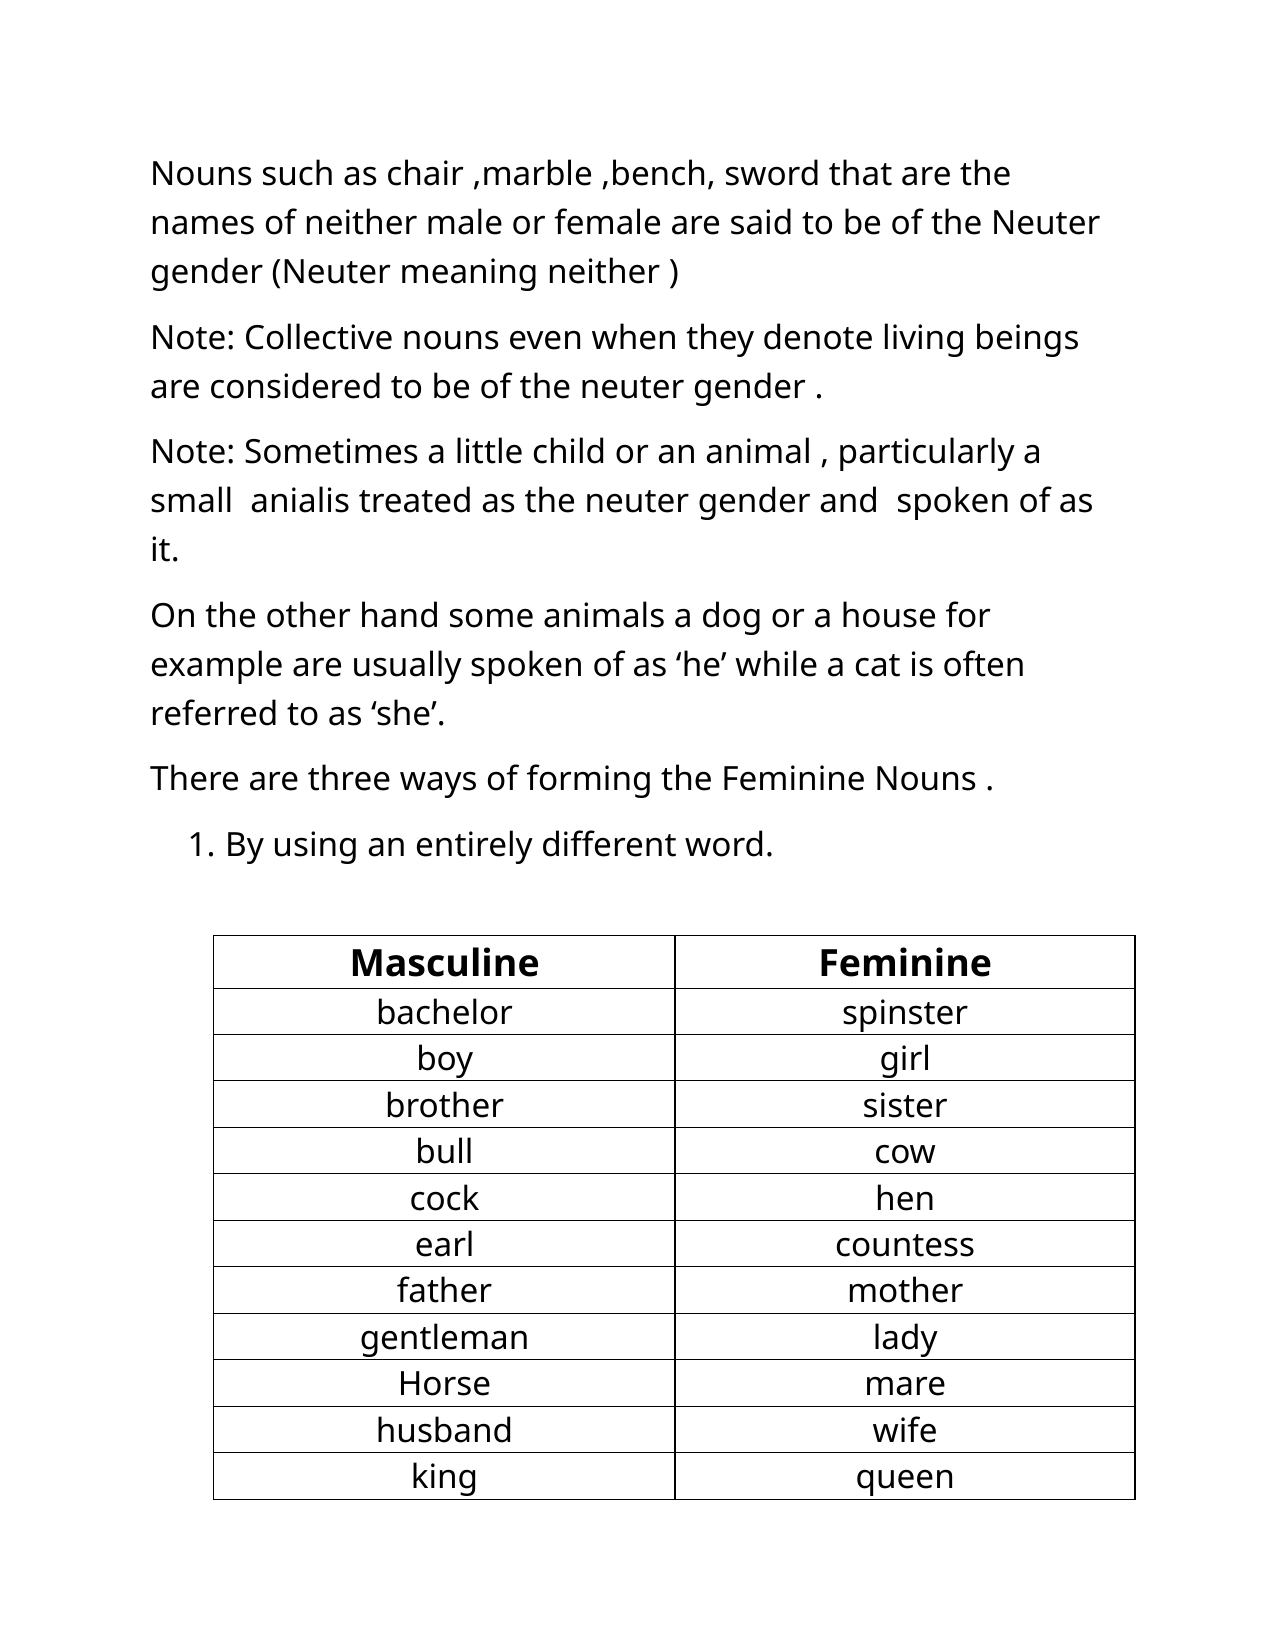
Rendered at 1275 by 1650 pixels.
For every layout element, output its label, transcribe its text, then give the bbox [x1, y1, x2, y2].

table_cell cow [676, 1128, 1134, 1173]
table_cell countess [676, 1221, 1134, 1266]
table_cell earl [214, 1221, 674, 1266]
text On the other hand some animals a dog or a house for example are usually spoken of as ‘he’ while a cat is often referred to as ‘she’. [150, 592, 1125, 735]
table_cell mother [676, 1267, 1134, 1313]
table_cell boy [214, 1035, 674, 1080]
table_cell spinster [676, 989, 1134, 1034]
table_cell gentleman [214, 1314, 674, 1359]
text Note: Collective nouns even when they denote living beings are considered to be of the neuter gender . [150, 313, 1125, 408]
table_cell girl [676, 1035, 1134, 1080]
table_cell queen [676, 1453, 1134, 1498]
text Nouns such as chair ,marble ,bench, sword that are the names of neither male or female are said to be of the Neuter gender (Neuter meaning neither ) [150, 150, 1125, 293]
table_cell bachelor [214, 989, 674, 1034]
text Note: Sometimes a little child or an animal , particularly a small anialis treated as the neuter gender and spoken of as it. [150, 428, 1125, 571]
list By using an entirely different word. [187, 821, 1125, 866]
table_cell bull [214, 1128, 674, 1173]
table_header Feminine [676, 936, 1134, 987]
table_cell wife [676, 1407, 1134, 1452]
table_header Masculine [214, 936, 674, 987]
table_cell king [214, 1453, 674, 1498]
table_cell sister [676, 1081, 1134, 1127]
table_cell Horse [214, 1360, 674, 1406]
table_cell brother [214, 1081, 674, 1127]
table_cell husband [214, 1407, 674, 1452]
table_cell father [214, 1267, 674, 1313]
table_cell lady [676, 1314, 1134, 1359]
text There are three ways of forming the Feminine Nouns . [150, 755, 1125, 801]
table_cell cock [214, 1174, 674, 1220]
table_cell mare [676, 1360, 1134, 1406]
table_cell hen [676, 1174, 1134, 1220]
